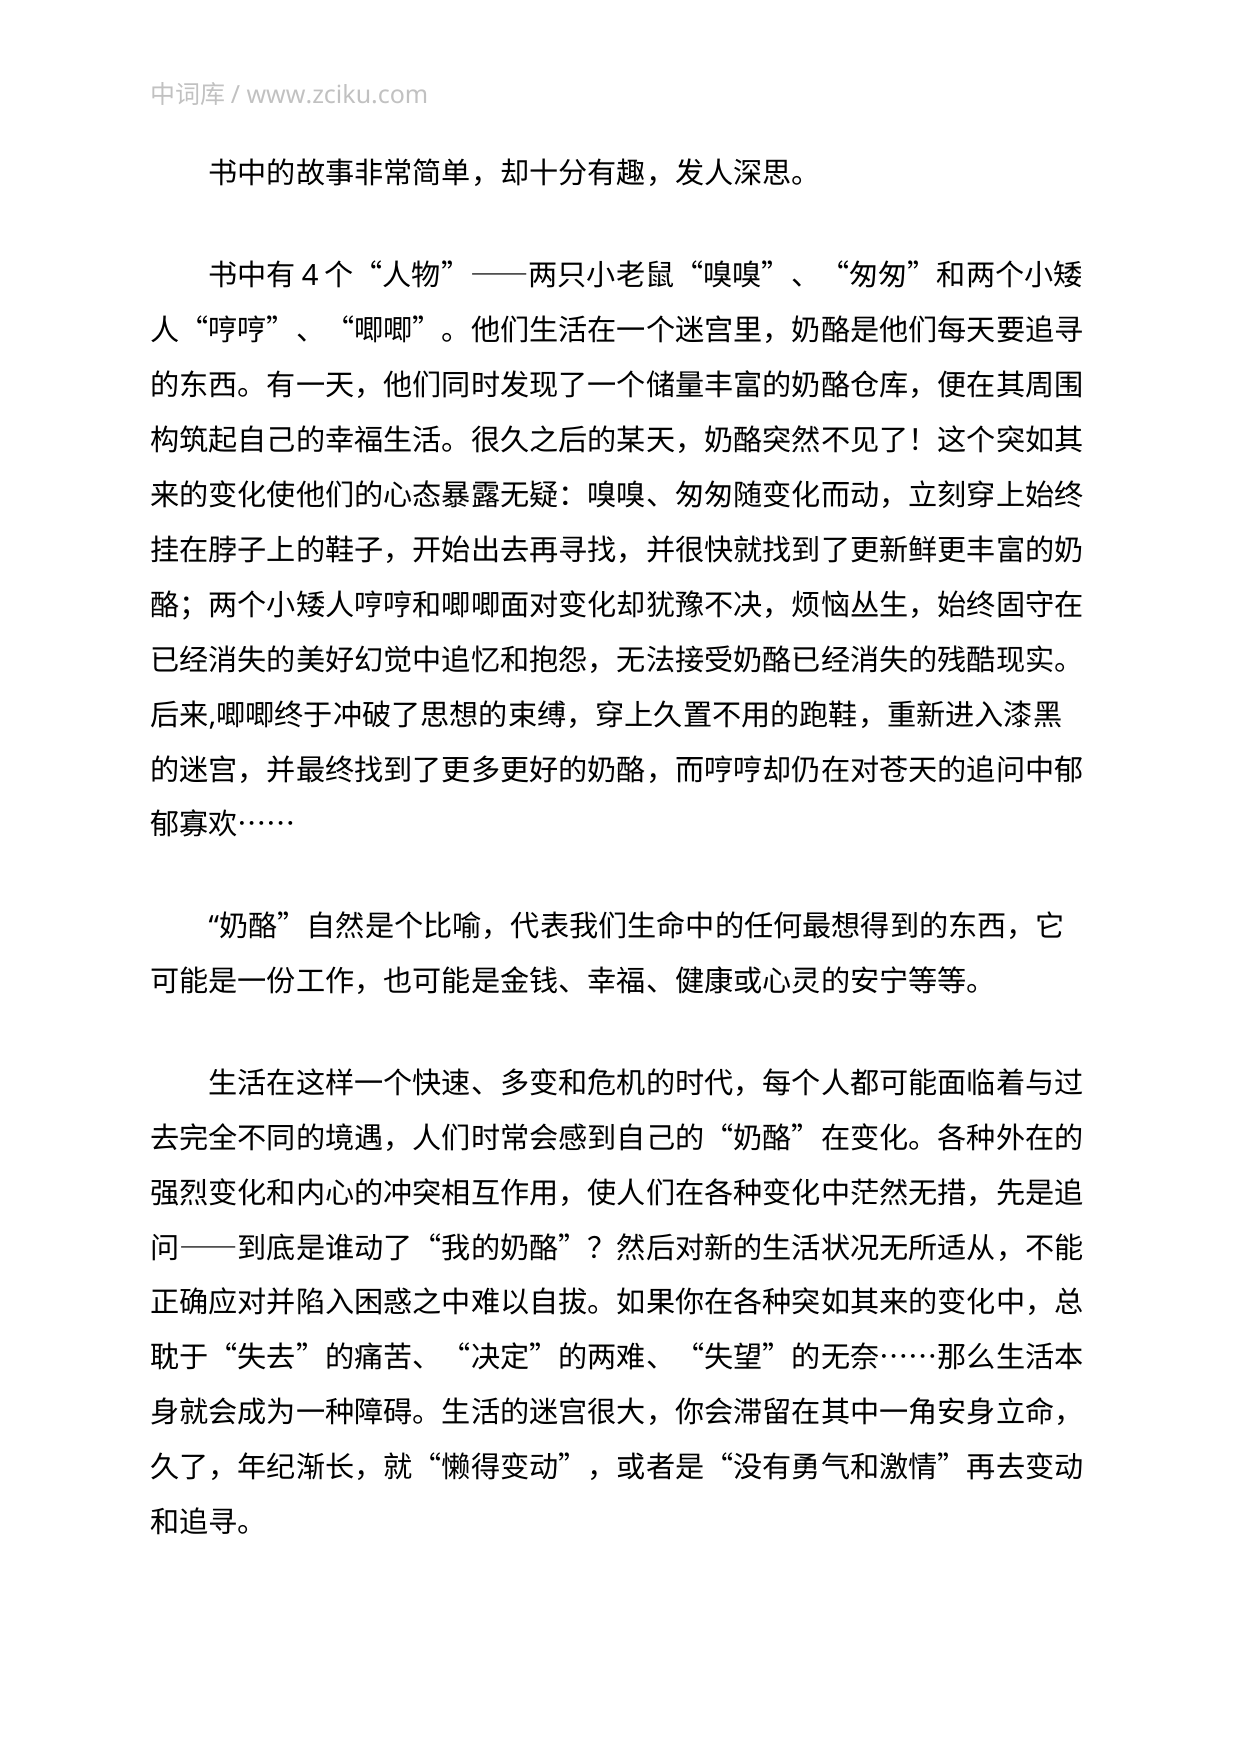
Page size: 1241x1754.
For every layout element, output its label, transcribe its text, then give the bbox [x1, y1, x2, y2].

text 书中的故事非常简单，却十分有趣，发人深思。 [150, 150, 1090, 192]
text 生活在这样一个快速、多变和危机的时代，每个人都可能面临着与过去完全不同的境遇，人们时常会感到自己的“奶酪”在变化。各种外在的强烈变化和内心的冲突相互作用，使人们在各种变化中茫然无措，先是追问——到底是谁动了“我的奶酪”？然后对新的生活状况无所适从，不能正确应对并陷入困惑之中难以自拔。如果你在各种突如其来的变化中，总耽于“失去”的痛苦、“决定”的两难、“失望”的无奈……那么生活本身就会成为一种障碍。生活的迷宫很大，你会滞留在其中一角安身立命，久了，年纪渐长，就“懒得变动”，或者是“没有勇气和激情”再去变动和追寻。 [150, 1059, 1090, 1541]
text “奶酪”自然是个比喻，代表我们生命中的任何最想得到的东西，它可能是一份工作，也可能是金钱、幸福、健康或心灵的安宁等等。 [150, 903, 1090, 1000]
text 书中有4个“人物”——两只小老鼠“嗅嗅”、“匆匆”和两个小矮人“哼哼”、“唧唧”。他们生活在一个迷宫里，奶酪是他们每天要追寻的东西。有一天，他们同时发现了一个储量丰富的奶酪仓库，便在其周围构筑起自己的幸福生活。很久之后的某天，奶酪突然不见了！这个突如其来的变化使他们的心态暴露无疑：嗅嗅、匆匆随变化而动，立刻穿上始终挂在脖子上的鞋子，开始出去再寻找，并很快就找到了更新鲜更丰富的奶酪；两个小矮人哼哼和唧唧面对变化却犹豫不决，烦恼丛生，始终固守在已经消失的美好幻觉中追忆和抱怨，无法接受奶酪已经消失的残酷现实。后来,唧唧终于冲破了思想的束缚，穿上久置不用的跑鞋，重新进入漆黑的迷宫，并最终找到了更多更好的奶酪，而哼哼却仍在对苍天的追问中郁郁寡欢…… [150, 252, 1090, 843]
